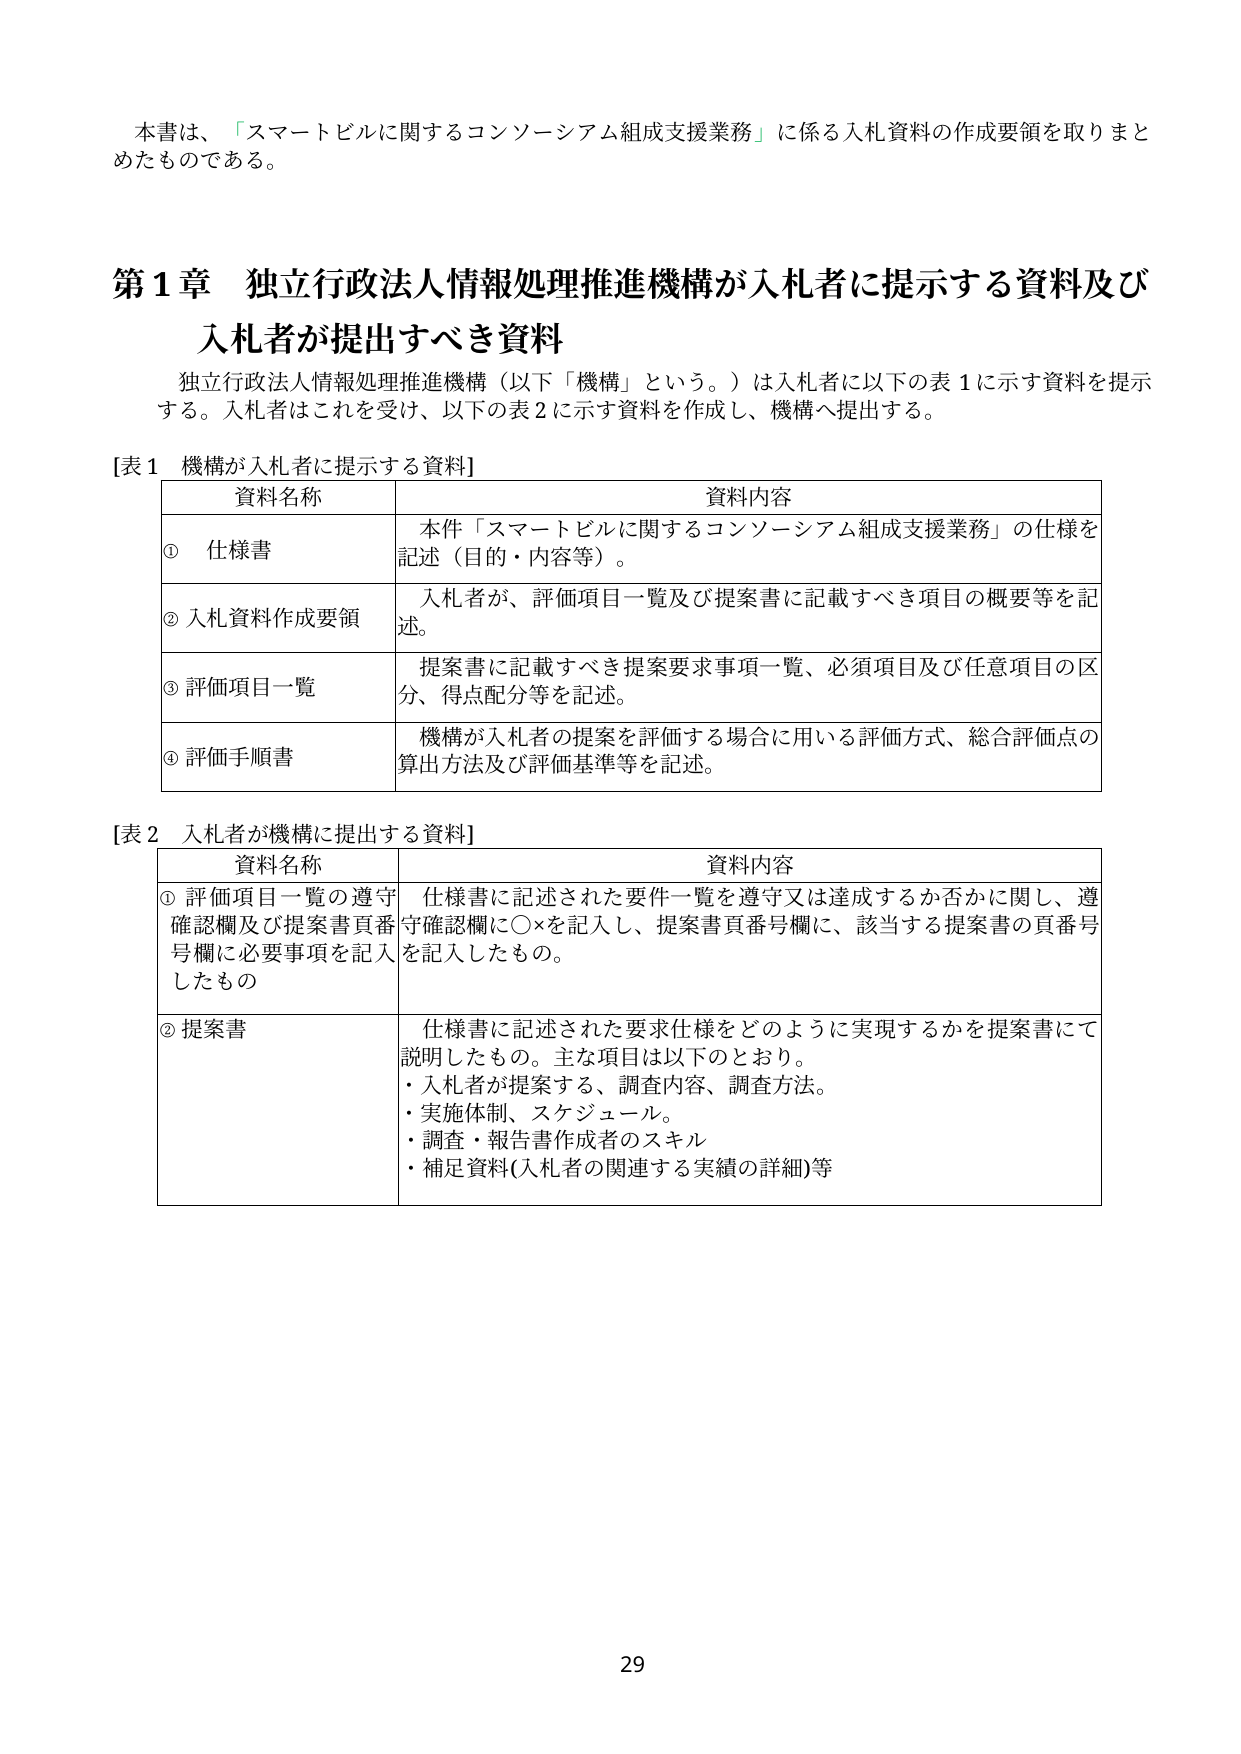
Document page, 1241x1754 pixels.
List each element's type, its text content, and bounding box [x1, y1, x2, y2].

table_cell 入札者が、評価項目一覧及び提案書に記載すべき項目の概要等を記述。 [396, 584, 1101, 652]
text [表2 入札者が機構に提出する資料] [112, 820, 1153, 848]
text 独立行政法人情報処理推進機構（以下「機構」という。）は入札者に以下の表1に示す資料を提示する。入札者はこれを受け、以下の表2に示す資料を作成し、機構へ提出する。 [156, 368, 1153, 424]
table_cell 仕様書に記述された要件一覧を遵守又は達成するか否かに関し、遵守確認欄に○×を記入し、提案書頁番号欄に、該当する提案書の頁番号を記入したもの。 [399, 883, 1101, 1014]
table_cell 機構が入札者の提案を評価する場合に用いる評価方式、総合評価点の算出方法及び評価基準等を記述。 [396, 723, 1101, 791]
table_header 資料名称 [158, 849, 398, 882]
text 第1章 独立行政法人情報処理推進機構が入札者に提示する資料及び入札者が提出すべき資料 [112, 258, 1153, 361]
table_cell ② 提案書 [158, 1015, 398, 1204]
table_cell ② 入札資料作成要領 [162, 584, 395, 652]
table_cell ① 評価項目一覧の遵守確認欄及び提案書頁番号欄に必要事項を記入したもの [158, 883, 398, 1014]
text [表1 機構が入札者に提示する資料] [112, 452, 1153, 480]
table_cell 仕様書に記述された要求仕様をどのように実現するかを提案書にて説明したもの。主な項目は以下のとおり。 ・入札者が提案する、調査内容、調査方法。 ・実施体制、スケジュール。 ・調査・報告書作成者のスキル ・補足資料(入札者の関連する実績の詳細)等 [399, 1015, 1101, 1204]
text 本書は、「スマートビルに関するコンソーシアム組成支援業務」に係る入札資料の作成要領を取りまとめたものである。 [112, 118, 1153, 174]
table_cell 本件「スマートビルに関するコンソーシアム組成支援業務」の仕様を記述（目的・内容等）。 [396, 515, 1101, 583]
table_cell ④ 評価手順書 [162, 723, 395, 791]
table_header 資料名称 [162, 481, 395, 514]
table_cell 提案書に記載すべき提案要求事項一覧、必須項目及び任意項目の区分、得点配分等を記述。 [396, 653, 1101, 722]
table_cell ③ 評価項目一覧 [162, 653, 395, 722]
table_cell 仕様書 [162, 515, 395, 583]
table_header 資料内容 [399, 849, 1101, 882]
table_header 資料内容 [396, 481, 1101, 514]
